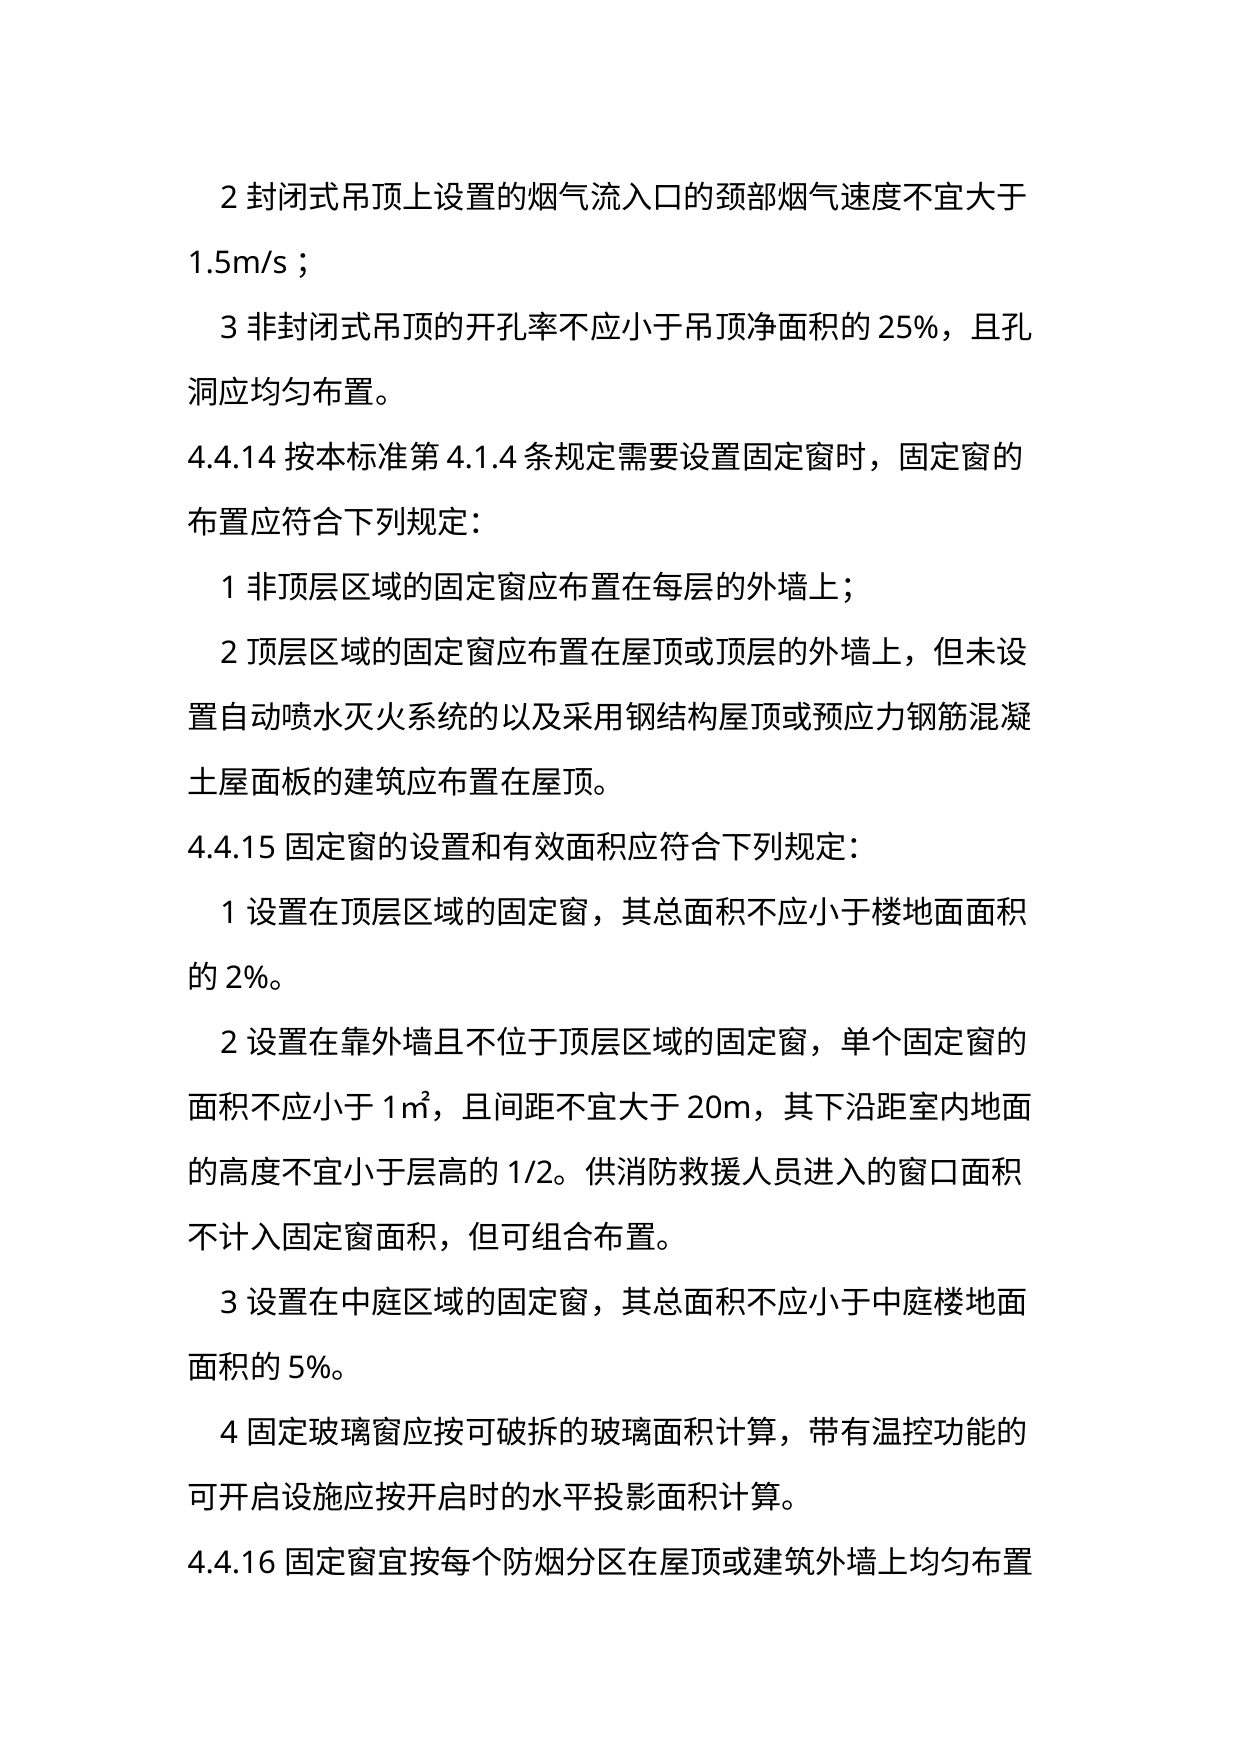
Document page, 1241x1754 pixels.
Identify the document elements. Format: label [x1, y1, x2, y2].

text [187, 162, 1053, 1592]
